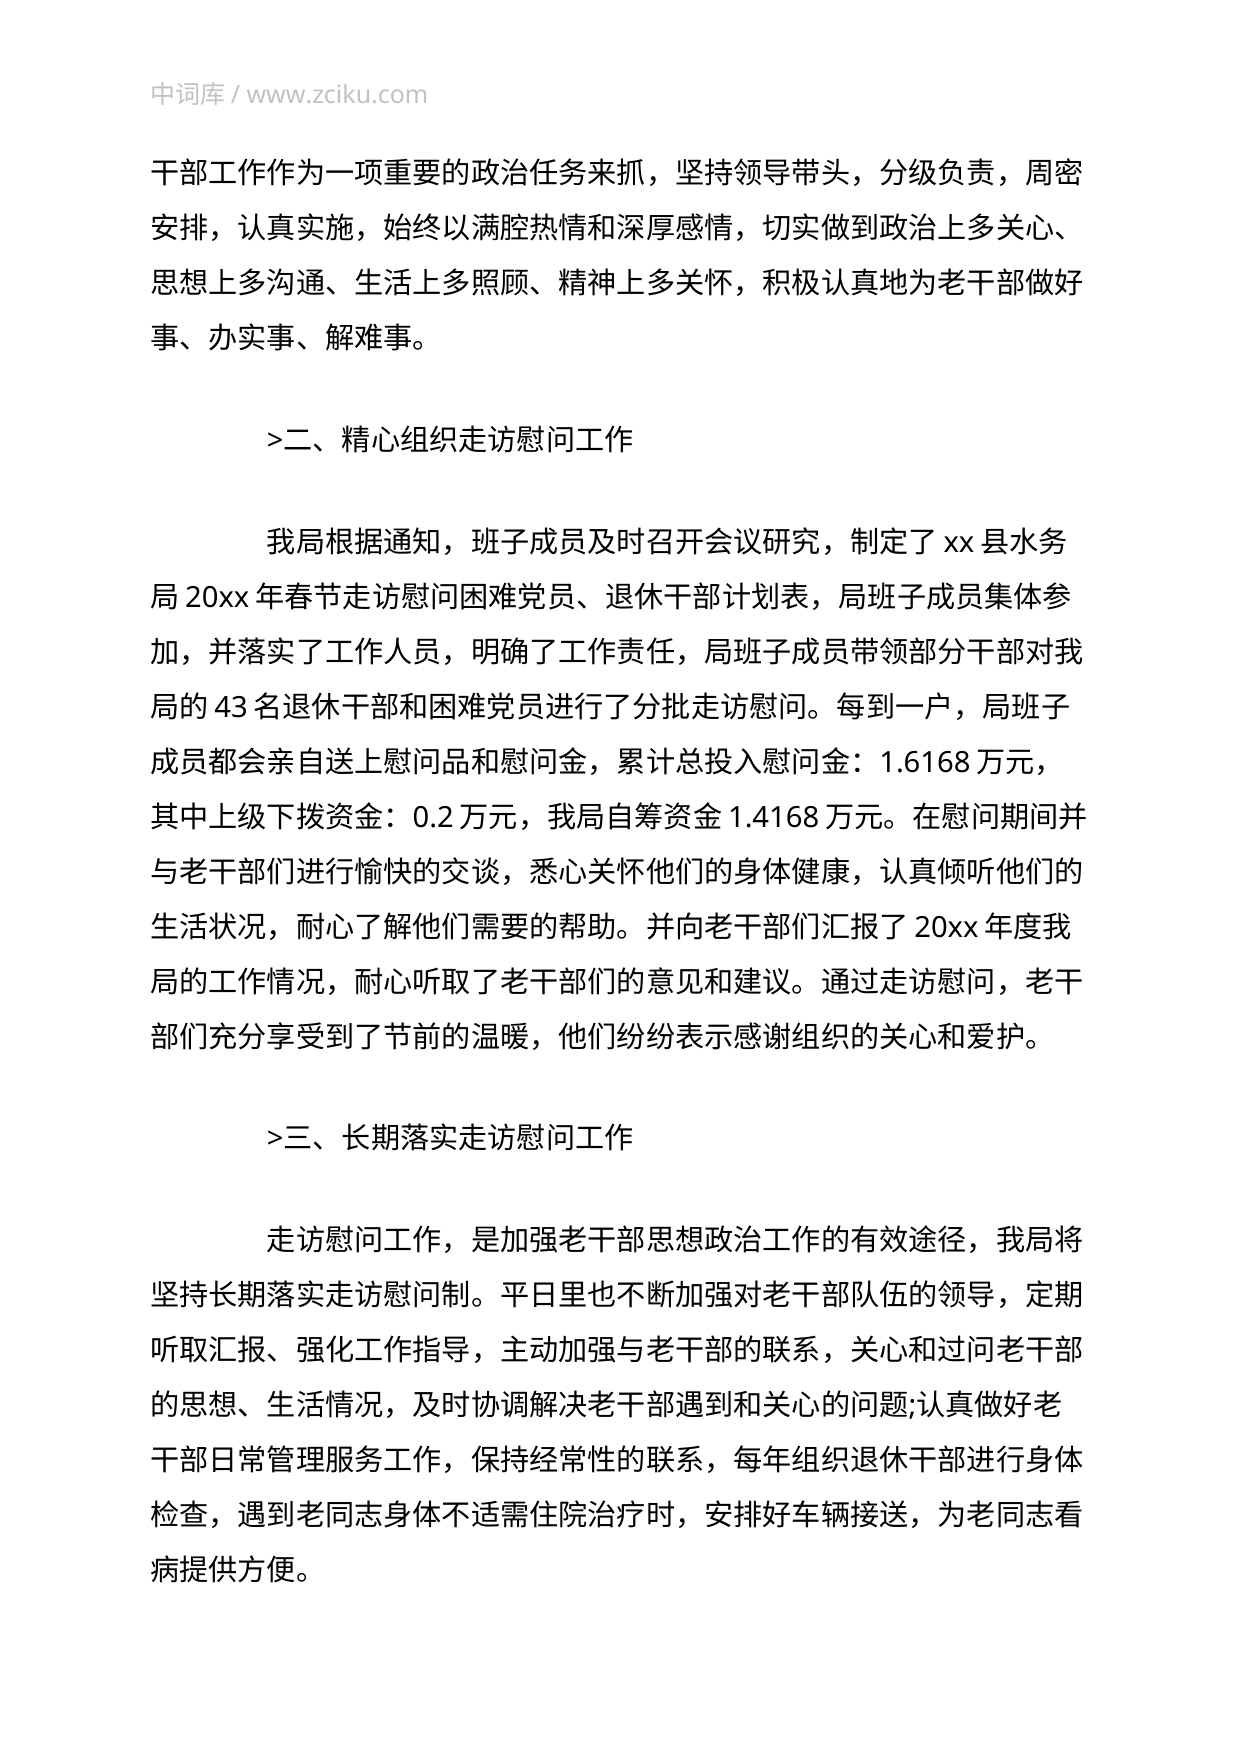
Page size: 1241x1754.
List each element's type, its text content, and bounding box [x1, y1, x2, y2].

text >二、精心组织走访慰问工作 [150, 416, 1090, 459]
text 我局根据通知，班子成员及时召开会议研究，制定了xx县水务局20xx年春节走访慰问困难党员、退休干部计划表，局班子成员集体参加，并落实了工作人员，明确了工作责任，局班子成员带领部分干部对我局的43名退休干部和困难党员进行了分批走访慰问。每到一户，局班子成员都会亲自送上慰问品和慰问金，累计总投入慰问金：1.6168万元，其中上级下拨资金：0.2万元，我局自筹资金1.4168万元。在慰问期间并与老干部们进行愉快的交谈，悉心关怀他们的身体健康，认真倾听他们的生活状况，耐心了解他们需要的帮助。并向老干部们汇报了20xx年度我局的工作情况，耐心听取了老干部们的意见和建议。通过走访慰问，老干部们充分享受到了节前的温暖，他们纷纷表示感谢组织的关心和爱护。 [150, 518, 1090, 1055]
text >三、长期落实走访慰问工作 [150, 1115, 1090, 1157]
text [150, 150, 1090, 357]
text 走访慰问工作，是加强老干部思想政治工作的有效途径，我局将坚持长期落实走访慰问制。平日里也不断加强对老干部队伍的领导，定期听取汇报、强化工作指导，主动加强与老干部的联系，关心和过问老干部的思想、生活情况，及时协调解决老干部遇到和关心的问题;认真做好老干部日常管理服务工作，保持经常性的联系，每年组织退休干部进行身体检查，遇到老同志身体不适需住院治疗时，安排好车辆接送，为老同志看病提供方便。 [150, 1217, 1090, 1589]
